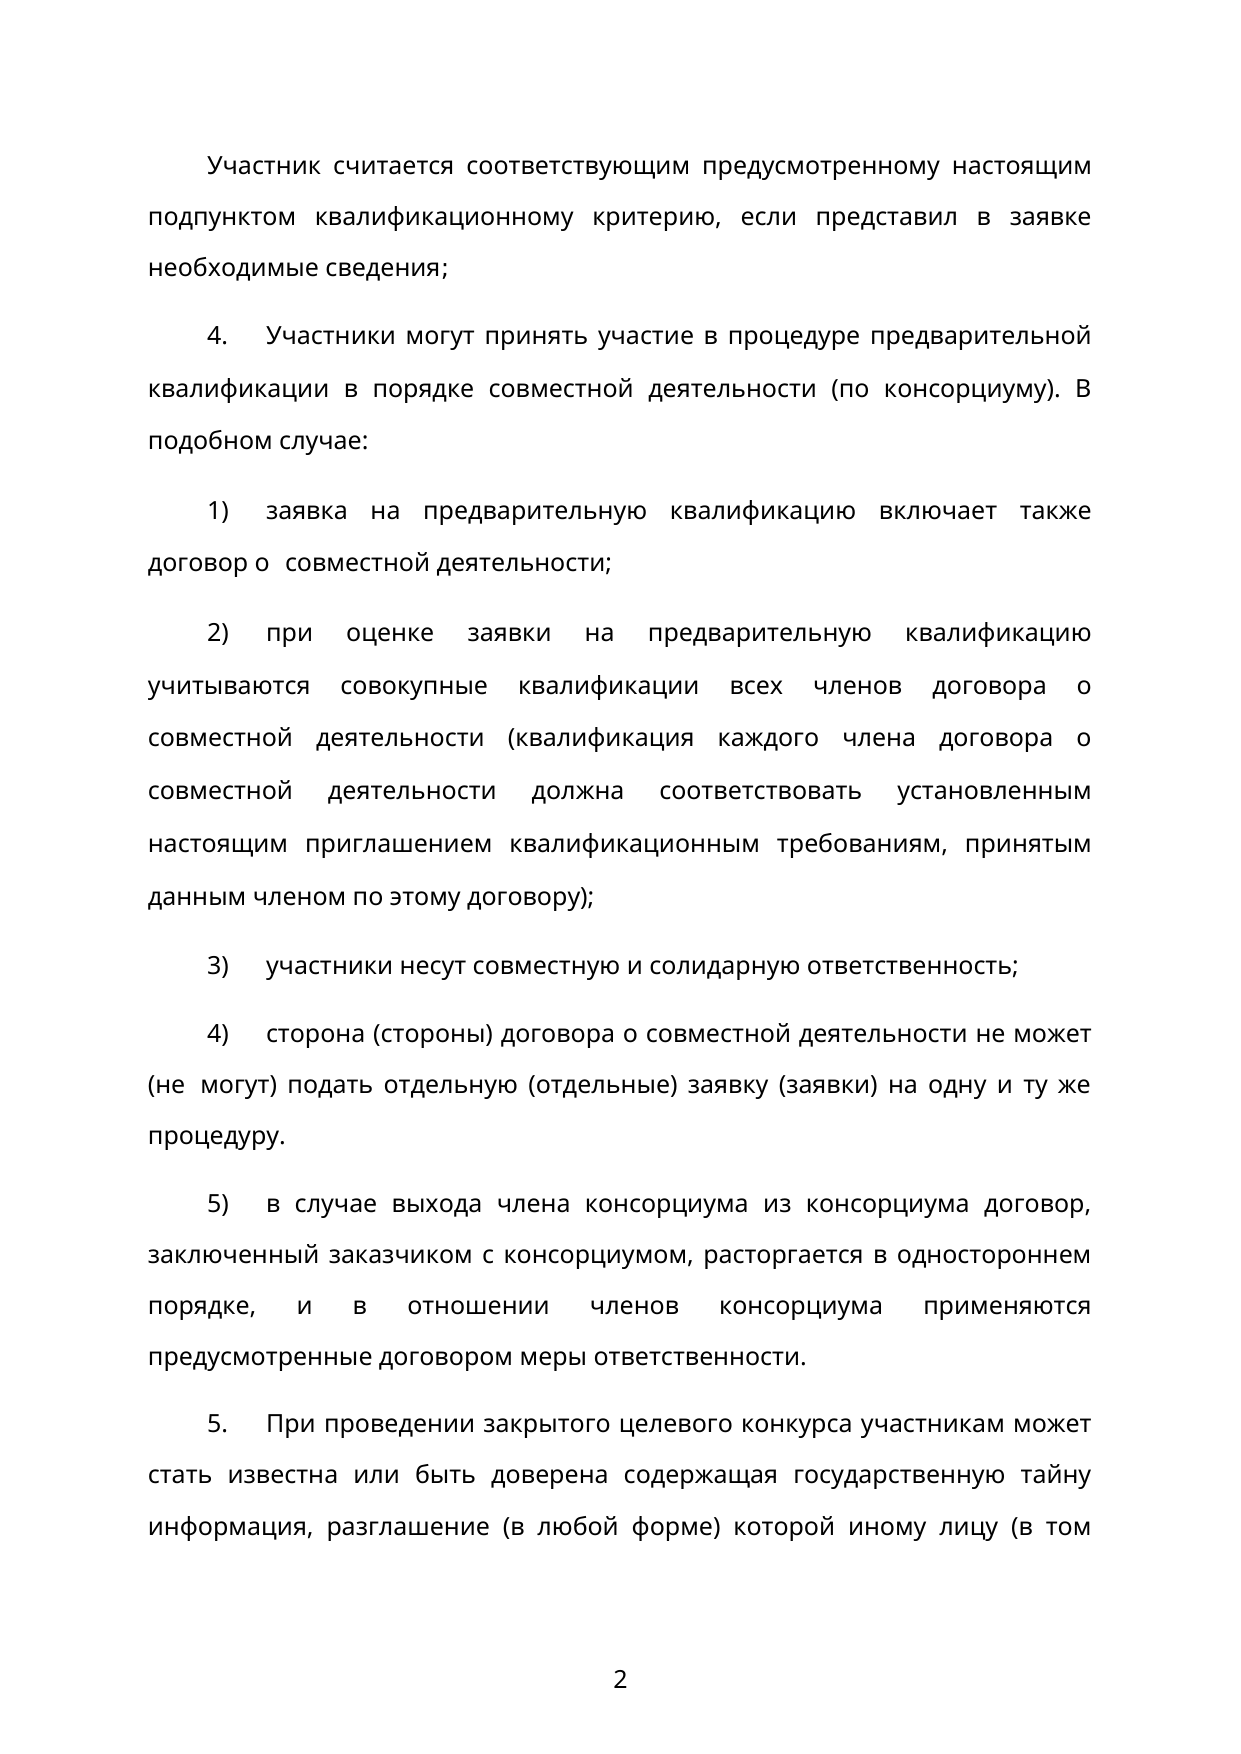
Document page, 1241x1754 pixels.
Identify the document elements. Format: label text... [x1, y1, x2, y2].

text Участник считается соответствующим предусмотренному настоящим подпунктом квалификационному критерию, если представил в заявке необходимые сведения; [148, 148, 1092, 284]
text 5) в случае выхода члена консорциума из консорциума договор, заключенный заказчиком с консорциумом, расторгается в одностороннем порядке, и в отношении членов консорциума применяются предусмотренные договором меры ответственности. [148, 1185, 1092, 1372]
text 2) при оценке заявки на предварительную квалификацию учитываются совокупные квалификации всех членов договора о совместной деятельности (квалификация каждого члена договора о совместной деятельности должна соответствовать установленным настоящим приглашением квалификационным требованиям, принятым данным членом по этому договору); [148, 615, 1092, 912]
text 4. Участники могут принять участие в процедуре предварительной квалификации в порядке совместной деятельности (по консорциуму). В подобном случае: [148, 317, 1092, 457]
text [148, 1406, 1092, 1542]
text 4) сторона (стороны) договора о совместной деятельности не может (не могут) подать отдельную (отдельные) заявку (заявки) на одну и ту же процедуру. [148, 1015, 1092, 1152]
text 1) заявка на предварительную квалификацию включает также договор о совместной деятельности; [148, 492, 1092, 579]
text 3) участники несут совместную и солидарную ответственность; [148, 948, 1092, 982]
